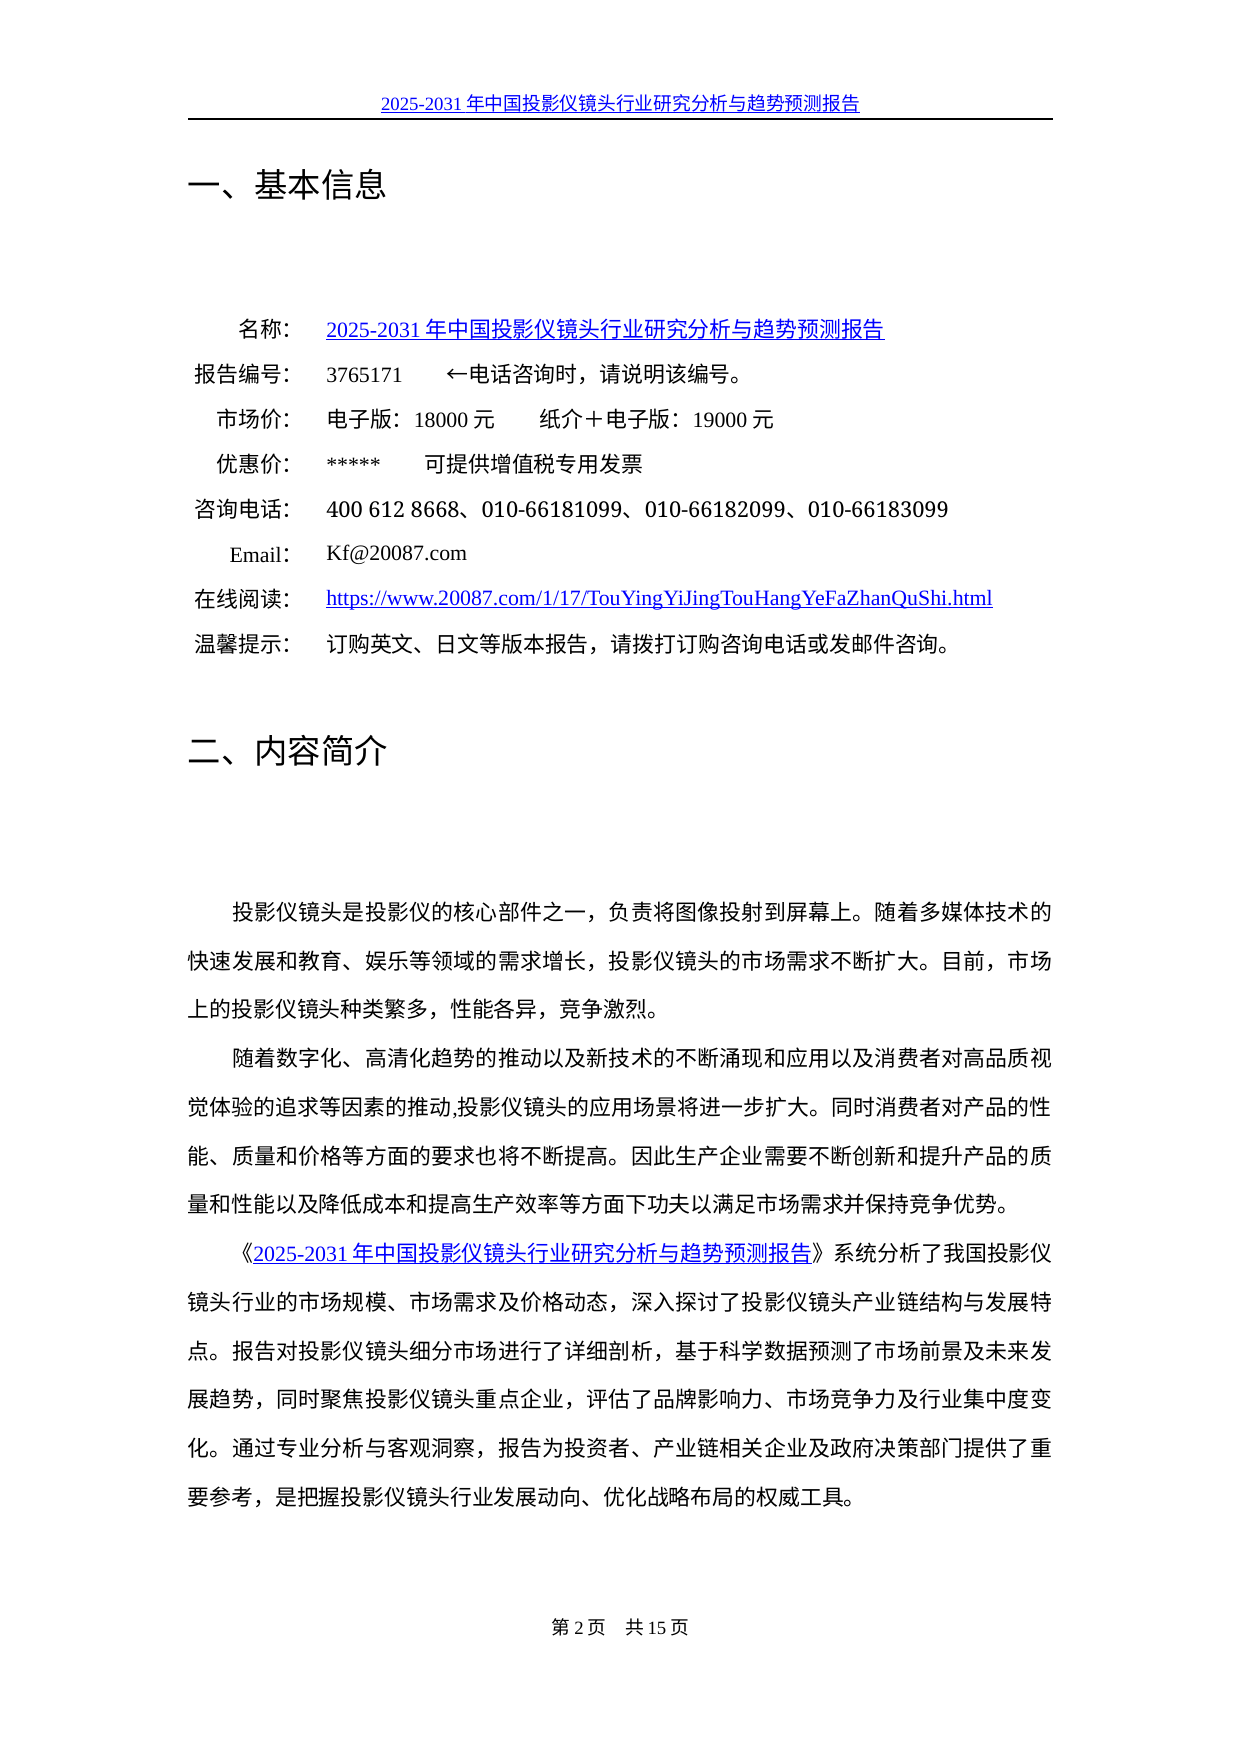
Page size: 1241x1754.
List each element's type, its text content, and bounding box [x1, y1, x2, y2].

table_cell [315, 582, 1073, 627]
table_cell Kf@20087.com [315, 537, 1073, 582]
table_cell 咨询电话： [167, 492, 315, 537]
table_cell 电子版：18000 元 纸介＋电子版：19000 元 [315, 402, 1073, 447]
table_cell 市场价： [167, 402, 315, 447]
table_cell 温馨提示： [167, 627, 315, 672]
table_header 2025-2031年中国投影仪镜头行业研究分析与趋势预测报告 [315, 312, 1073, 357]
table_header 名称： [167, 312, 315, 357]
table_cell 400 612 8668、010-66181099、010-66182099、010-66183099 [315, 492, 1073, 537]
table_cell 优惠价： [167, 447, 315, 492]
table_cell 在线阅读： [167, 582, 315, 627]
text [187, 894, 1053, 1512]
title 二、内容简介 [187, 717, 1053, 782]
table_cell Email： [167, 537, 315, 582]
title 一、基本信息 [187, 150, 1053, 215]
table_cell ***** 可提供增值税专用发票 [315, 447, 1073, 492]
table_cell 报告编号： [167, 357, 315, 402]
table_cell 订购英文、日文等版本报告，请拨打订购咨询电话或发邮件咨询。 [315, 627, 1073, 672]
table_cell 3765171 ←电话咨询时，请说明该编号。 [315, 357, 1073, 402]
